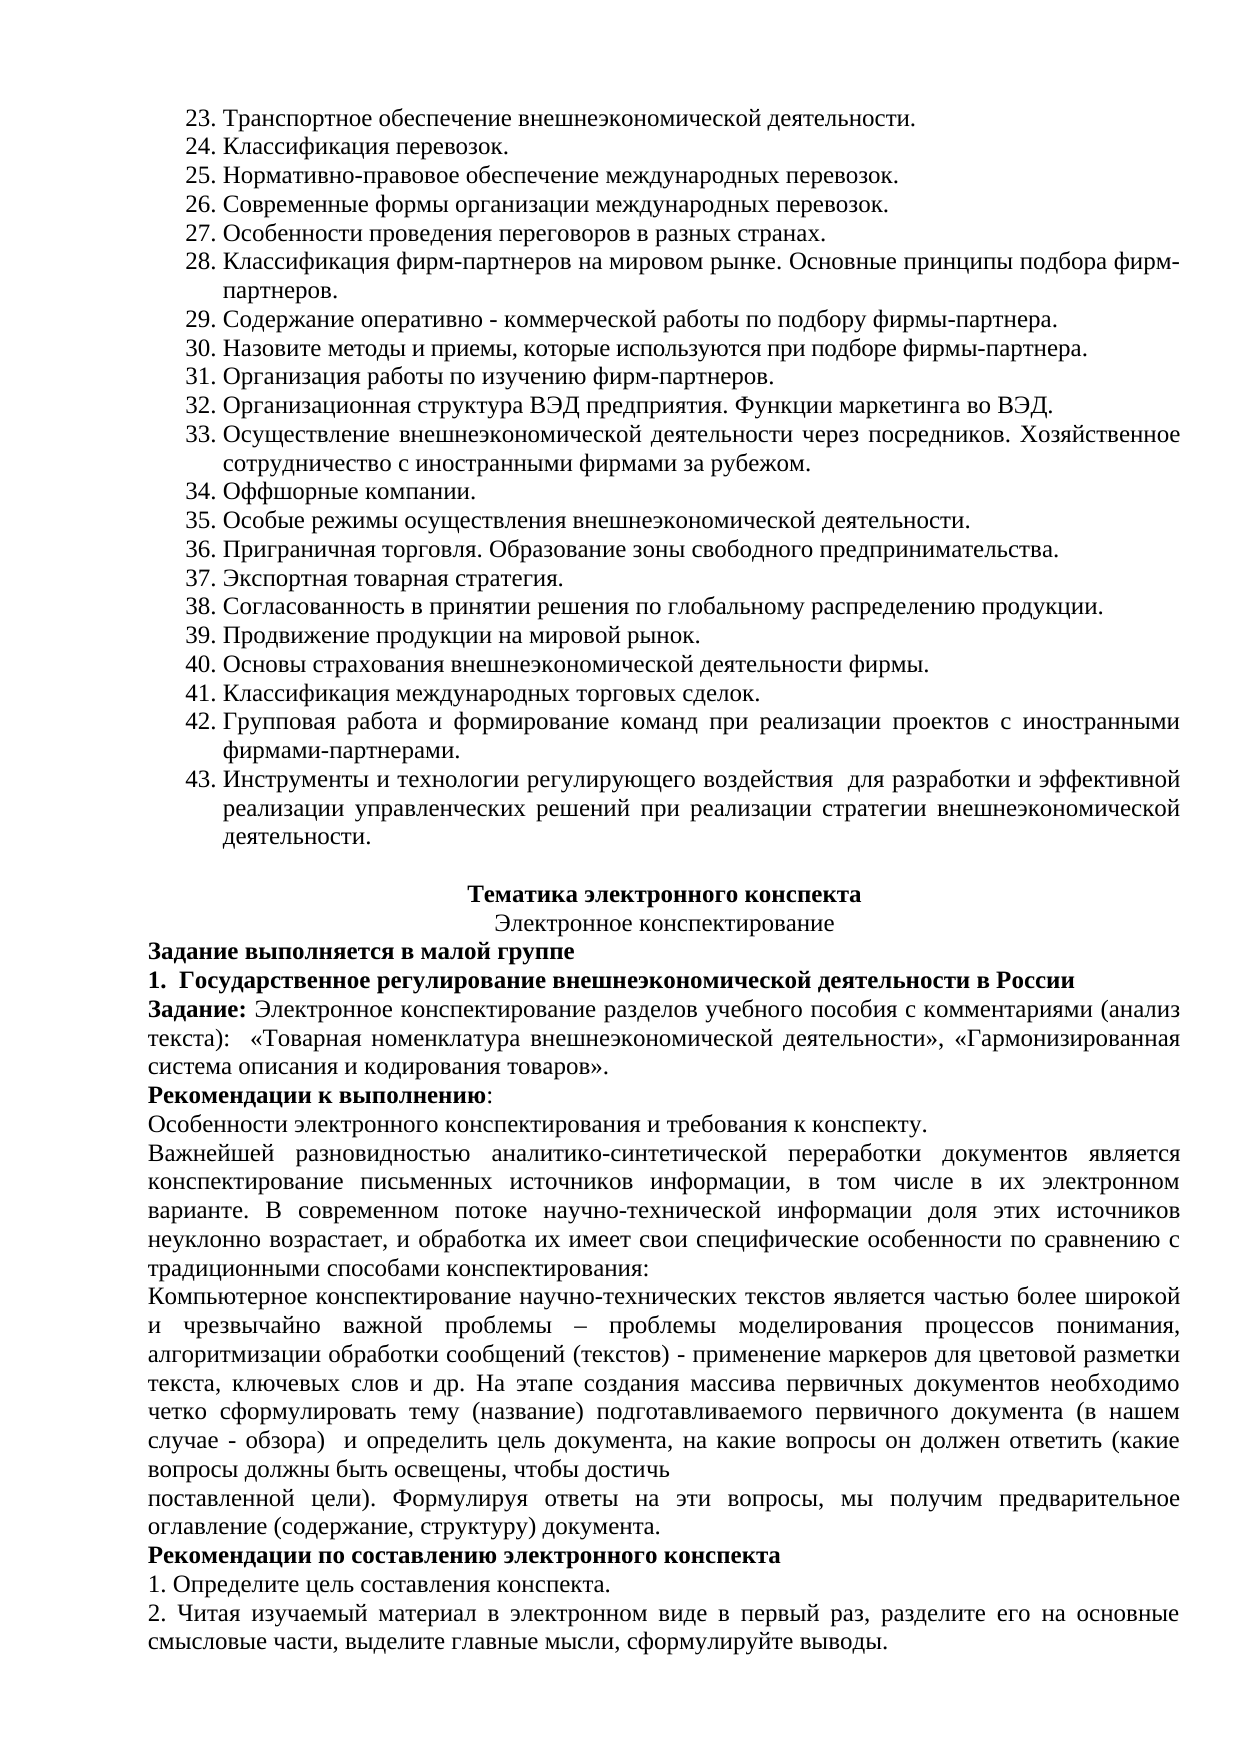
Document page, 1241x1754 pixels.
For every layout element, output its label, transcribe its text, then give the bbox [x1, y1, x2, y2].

list Назовите методы и приемы, которые используются при подборе фирмы-партнера. [185, 333, 1181, 361]
list Особые режимы осуществления внешнеэкономической деятельности. [185, 505, 1181, 534]
list Групповая работа и формирование команд при реализации проектов с иностранными фирмами-партнерами. [185, 706, 1181, 764]
list Особенности проведения переговоров в разных странах. [185, 218, 1181, 246]
text поставленной цели). Формулируя ответы на эти вопросы, мы получим предварительное оглавление (содержание, структуру) документа. [148, 1483, 1181, 1540]
list Основы страхования внешнеэкономической деятельности фирмы. [185, 649, 1181, 678]
list Классификация международных торговых сделок. [185, 678, 1181, 706]
text Важнейшей разновидностью аналитико-синтетической переработки документов является конспектирование письменных источников информации, в том числе в их электронном варианте. В современном потоке научно-технической информации доля этих источников неуклонно возрастает, и обработка их имеет свои специфические особенности по сравнению с традиционными способами конспектирования: [148, 1138, 1181, 1281]
list Экспортная товарная стратегия. [185, 563, 1181, 591]
list Приграничная торговля. Образование зоны свободного предпринимательства. [185, 534, 1181, 563]
list Оффшорные компании. [185, 476, 1181, 505]
text 1. Определите цель составления конспекта. [148, 1569, 1181, 1598]
text Тематика электронного конспекта [148, 879, 1181, 908]
text Задание: Электронное конспектирование разделов учебного пособия с комментариями (анализ текста): «Товарная номенклатура внешнеэкономической деятельности», «Гармонизированная система описания и кодирования товаров». [148, 994, 1181, 1080]
list Содержание оперативно - коммерческой работы по подбору фирмы-партнера. [185, 304, 1181, 333]
list Продвижение продукции на мировой рынок. [185, 620, 1181, 649]
list Классификация фирм-партнеров на мировом рынке. Основные принципы подбора фирм-партнеров. [185, 246, 1181, 304]
list Транспортное обеспечение внешнеэкономической деятельности. [185, 103, 1181, 131]
list Организационная структура ВЭД предприятия. Функции маркетинга во ВЭД. [185, 390, 1181, 419]
list Согласованность в принятии решения по глобальному распределению продукции. [185, 591, 1181, 620]
list Осуществление внешнеэкономической деятельности через посредников. Хозяйственное сотрудничество с иностранными фирмами за рубежом. [185, 419, 1181, 476]
text Рекомендации к выполнению: [148, 1080, 1181, 1109]
list Классификация перевозок. [185, 131, 1181, 160]
text 2. Читая изучаемый материал в электронном виде в первый раз, разделите его на основные смысловые части, выделите главные мысли, сформулируйте выводы. [148, 1598, 1181, 1655]
list Организация работы по изучению фирм-партнеров. [185, 361, 1181, 390]
list Современные формы организации международных перевозок. [185, 189, 1181, 218]
text Компьютерное конспектирование научно-технических текстов является частью более широкой и чрезвычайно важной проблемы – проблемы моделирования процессов понимания, алгоритмизации обработки сообщений (текстов) - применение маркеров для цветовой разметки текста, ключевых слов и др. На этапе создания массива первичных документов необходимо четко сформулировать тему (название) подготавливаемого первичного документа (в нашем случае - обзора) и определить цель документа, на какие вопросы он должен ответить (какие вопросы должны быть освещены, чтобы достичь [148, 1281, 1181, 1483]
text Задание выполняется в малой группе [148, 936, 1181, 965]
text Особенности электронного конспектирования и требования к конспекту. [148, 1109, 1181, 1138]
list Инструменты и технологии регулирующего воздействия для разработки и эффективной реализации управленческих решений при реализации стратегии внешнеэкономической деятельности. [185, 764, 1181, 850]
text Электронное конспектирование [148, 908, 1181, 936]
text Рекомендации по составлению электронного конспекта [148, 1540, 1181, 1569]
text 1. Государственное регулирование внешнеэкономической деятельности в России [148, 965, 1181, 994]
list Нормативно-правовое обеспечение международных перевозок. [185, 160, 1181, 189]
